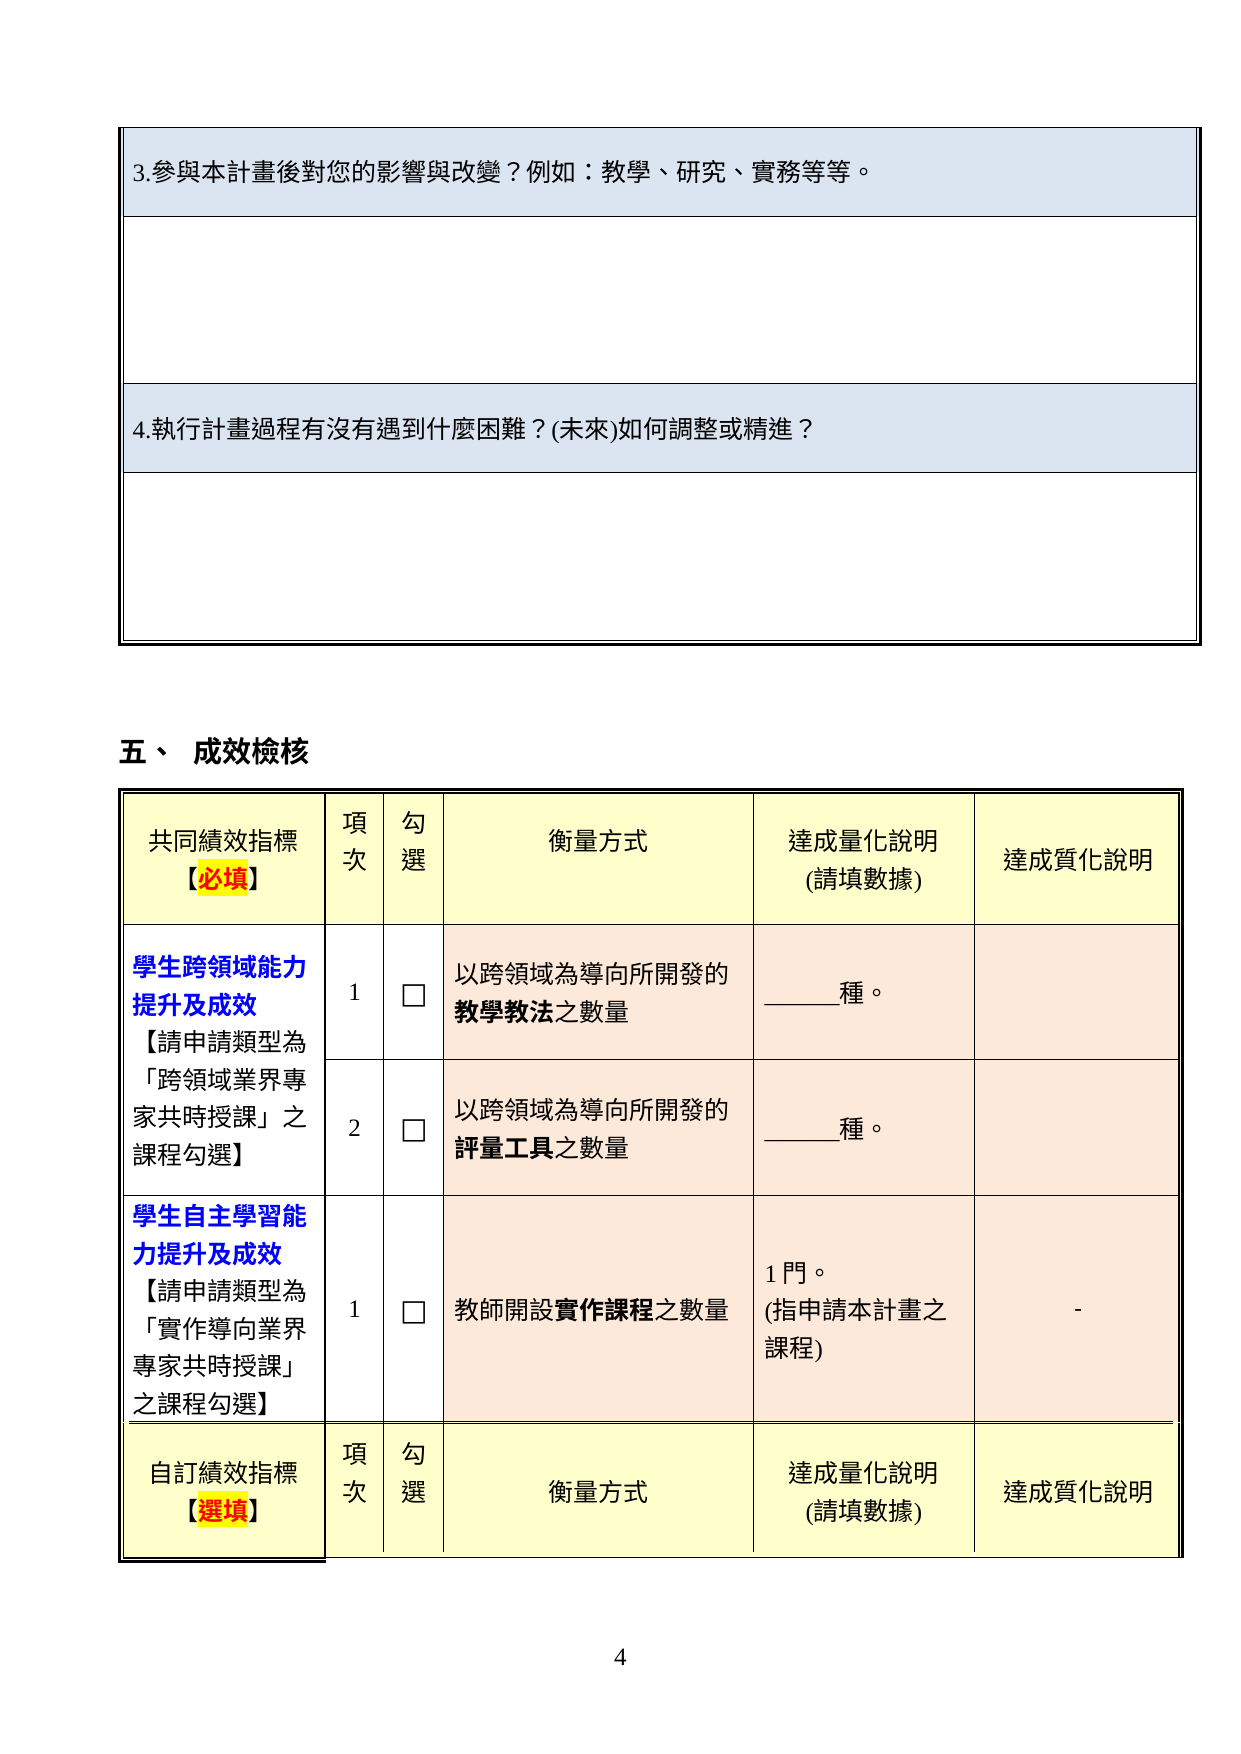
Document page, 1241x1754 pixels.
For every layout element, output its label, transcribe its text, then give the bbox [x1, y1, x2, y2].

table_cell [975, 925, 1178, 1059]
table_cell □ [384, 1196, 443, 1421]
table_cell 學生自主學習能力提升及成效 【請申請類型為「實作導向業界專家共時授課」之課程勾選】 [124, 1196, 324, 1421]
table_header 勾選 [384, 794, 443, 923]
table_cell 3.參與本計畫後對您的影響與改變？例如：教學、研究、實務等等。 [124, 128, 1196, 216]
table_cell 教師開設實作課程之數量 [444, 1196, 753, 1421]
table_cell [124, 217, 1196, 383]
table_cell 2 [326, 1060, 383, 1195]
list 成效檢核 [118, 713, 1097, 788]
table_cell ______種。 [754, 925, 974, 1059]
table_header 共同績效指標 【必填】 [124, 794, 324, 923]
table_cell 勾選 [384, 1424, 443, 1557]
table_cell 衡量方式 [443, 1424, 753, 1557]
table_cell □ [384, 925, 443, 1059]
table_cell 以跨領域為導向所開發的教學教法之數量 [444, 925, 753, 1059]
table_cell [975, 1060, 1178, 1195]
table_cell 自訂績效指標 【選填】 [121, 1421, 324, 1557]
table_cell 1門。 (指申請本計畫之課程) [754, 1196, 974, 1421]
table_cell 學生跨領域能力提升及成效 【請申請類型為「跨領域業界專家共時授課」之課程勾選】 [124, 925, 324, 1195]
table_header 項次 [326, 794, 383, 923]
table_cell 1 [326, 1196, 383, 1421]
table_header 達成質化說明 [975, 794, 1178, 923]
table_cell 項次 [326, 1424, 384, 1557]
table_cell □ [384, 1060, 443, 1195]
table_cell - [975, 1196, 1178, 1421]
table_header 衡量方式 [444, 794, 753, 923]
table_cell 4.執行計畫過程有沒有遇到什麼困難？(未來)如何調整或精進？ [124, 384, 1196, 472]
table_header 達成量化說明 (請填數據) [754, 794, 974, 923]
table_cell 達成質化說明 [975, 1421, 1181, 1557]
table_cell [124, 473, 1196, 640]
table_cell 1 [326, 925, 383, 1059]
table_cell 達成量化說明 (請填數據) [753, 1424, 974, 1557]
table_cell 以跨領域為導向所開發的評量工具之數量 [444, 1060, 753, 1195]
table_cell ______種。 [754, 1060, 974, 1195]
